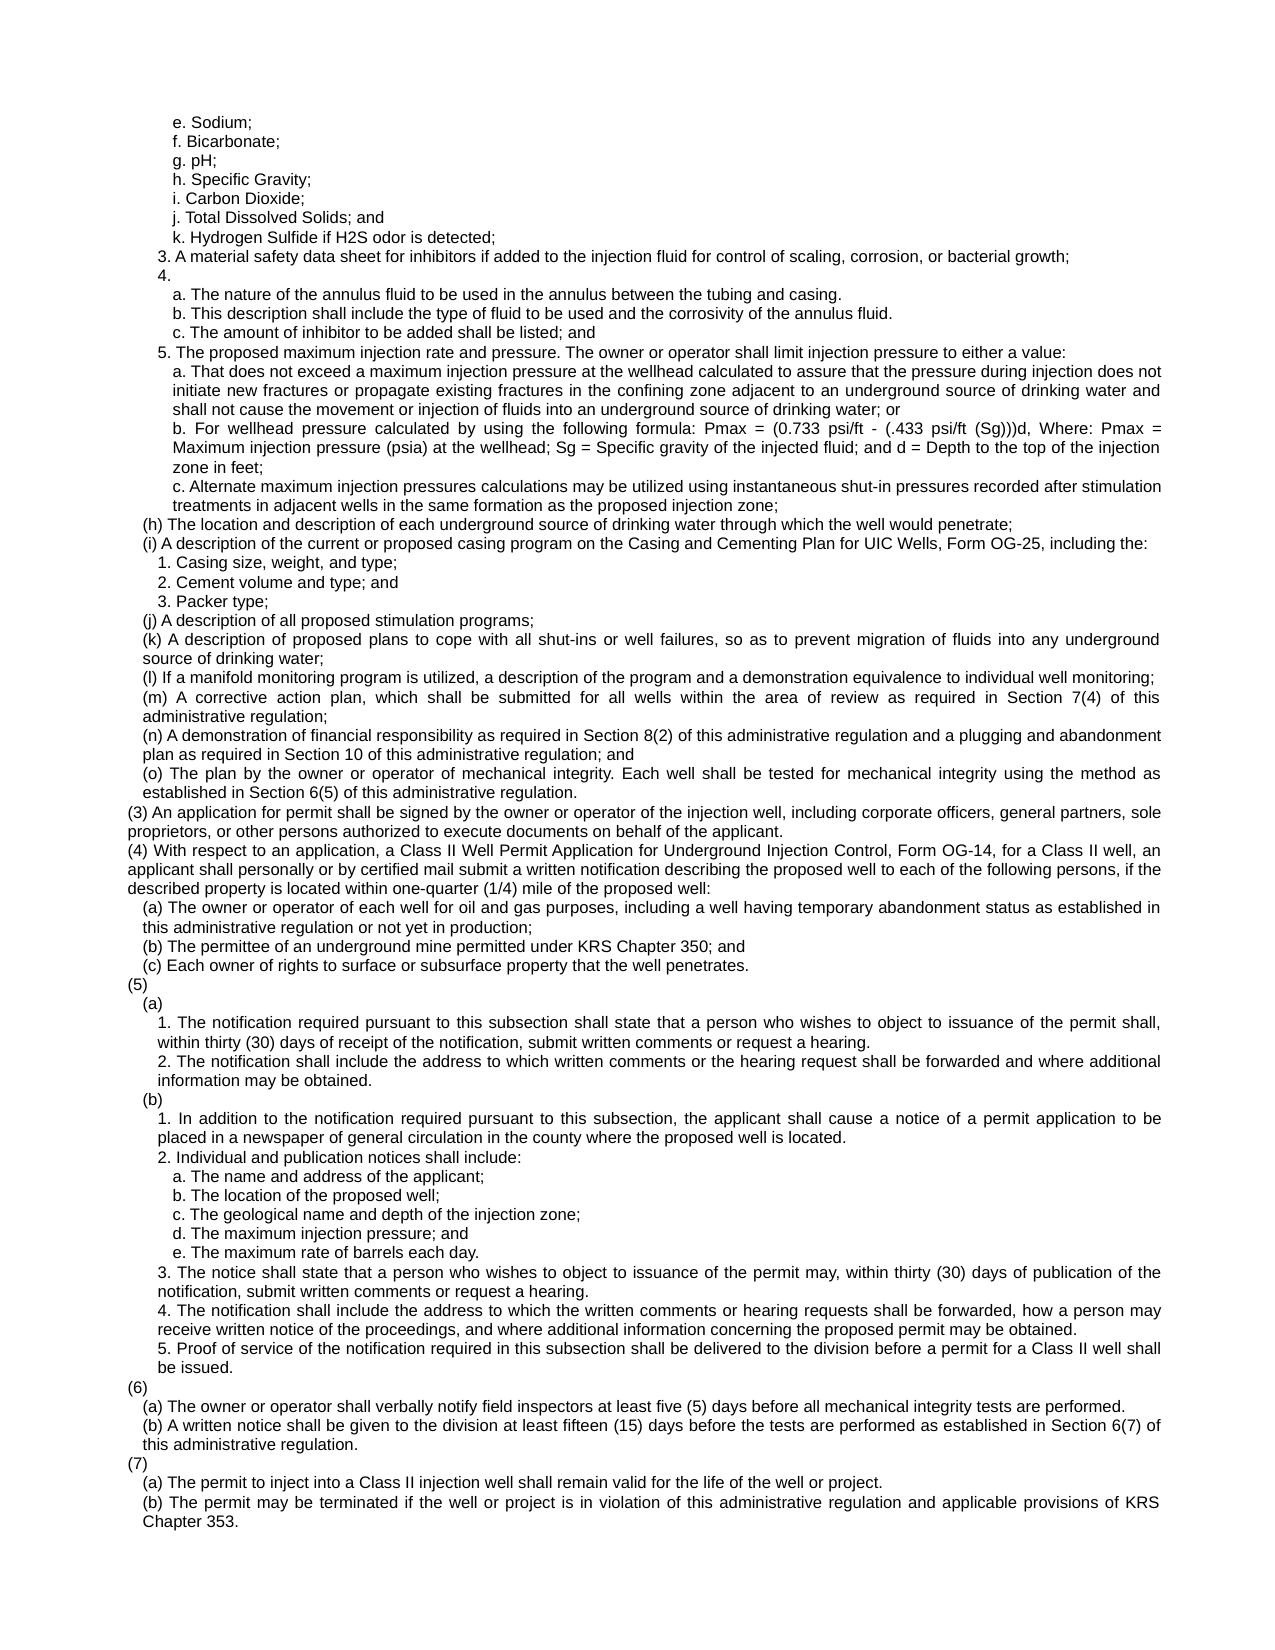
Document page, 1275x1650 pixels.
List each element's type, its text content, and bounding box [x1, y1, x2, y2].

text (a) [142, 994, 1162, 1013]
text a. The nature of the annulus fluid to be used in the annulus between the tubing and casing. [172, 285, 1162, 304]
text 4. [157, 266, 1162, 285]
text 1. Casing size, weight, and type; [157, 553, 1162, 572]
text f. Bicarbonate; [172, 132, 1162, 151]
text 5. Proof of service of the notification required in this subsection shall be delivered to the division before a permit for a Class II well shall be issued. [157, 1339, 1162, 1377]
text 2. The notification shall include the address to which written comments or the hearing request shall be forwarded and where additional information may be obtained. [157, 1052, 1162, 1090]
text a. The name and address of the applicant; [172, 1167, 1162, 1186]
text (i) A description of the current or proposed casing program on the Casing and Cementing Plan for UIC Wells, Form OG-25, including the: [142, 534, 1162, 553]
text (m) A corrective action plan, which shall be submitted for all wells within the area of review as required in Section 7(4) of this administrative regulation; [142, 687, 1162, 726]
text e. Sodium; [172, 112, 1162, 132]
text c. The geological name and depth of the injection zone; [172, 1205, 1162, 1224]
text (c) Each owner of rights to surface or subsurface property that the well penetrates. [142, 956, 1162, 975]
text h. Specific Gravity; [172, 170, 1162, 189]
text 2. Individual and publication notices shall include: [157, 1147, 1162, 1167]
text 5. The proposed maximum injection rate and pressure. The owner or operator shall limit injection pressure to either a value: [157, 342, 1162, 362]
text (6) [127, 1377, 1162, 1397]
text 3. The notice shall state that a person who wishes to object to issuance of the permit may, within thirty (30) days of publication of the notification, submit written comments or request a hearing. [157, 1262, 1162, 1301]
text (j) A description of all proposed stimulation programs; [142, 611, 1162, 630]
text (7) [127, 1454, 1162, 1473]
text g. pH; [172, 151, 1162, 170]
text 4. The notification shall include the address to which the written comments or hearing requests shall be forwarded, how a person may receive written notice of the proceedings, and where additional information concerning the proposed permit may be obtained. [157, 1301, 1162, 1339]
text (a) The permit to inject into a Class II injection well shall remain valid for the life of the well or project. [142, 1473, 1162, 1492]
text b. For wellhead pressure calculated by using the following formula: Pmax = (0.733 psi/ft - (.433 psi/ft (Sg)))d, Where: Pmax = Maximum injection pressure (psia) at the wellhead; Sg = Specific gravity of the injected fluid; and d = Depth to the top of the injection zone in feet; [172, 419, 1162, 477]
text j. Total Dissolved Solids; and [172, 208, 1162, 227]
text (a) The owner or operator shall verbally notify field inspectors at least five (5) days before all mechanical integrity tests are performed. [142, 1397, 1162, 1416]
text b. The location of the proposed well; [172, 1186, 1162, 1205]
text (n) A demonstration of financial responsibility as required in Section 8(2) of this administrative regulation and a plugging and abandonment plan as required in Section 10 of this administrative regulation; and [142, 726, 1162, 764]
text 1. In addition to the notification required pursuant to this subsection, the applicant shall cause a notice of a permit application to be placed in a newspaper of general circulation in the county where the proposed well is located. [157, 1109, 1162, 1147]
text (a) The owner or operator of each well for oil and gas purposes, including a well having temporary abandonment status as established in this administrative regulation or not yet in production; [142, 898, 1162, 937]
text (k) A description of proposed plans to cope with all shut-ins or well failures, so as to prevent migration of fluids into any underground source of drinking water; [142, 630, 1162, 668]
text (b) The permit may be terminated if the well or project is in violation of this administrative regulation and applicable provisions of KRS Chapter 353. [142, 1492, 1162, 1531]
text (4) With respect to an application, a Class II Well Permit Application for Underground Injection Control, Form OG-14, for a Class II well, an applicant shall personally or by certified mail submit a written notification describing the proposed well to each of the following persons, if the described property is located within one-quarter (1/4) mile of the proposed well: [127, 841, 1162, 898]
text 1. The notification required pursuant to this subsection shall state that a person who wishes to object to issuance of the permit shall, within thirty (30) days of receipt of the notification, submit written comments or request a hearing. [157, 1013, 1162, 1052]
text b. This description shall include the type of fluid to be used and the corrosivity of the annulus fluid. [172, 304, 1162, 323]
text e. The maximum rate of barrels each day. [172, 1243, 1162, 1262]
text 3. A material safety data sheet for inhibitors if added to the injection fluid for control of scaling, corrosion, or bacterial growth; [157, 247, 1162, 266]
text i. Carbon Dioxide; [172, 189, 1162, 208]
text c. The amount of inhibitor to be added shall be listed; and [172, 323, 1162, 342]
text 2. Cement volume and type; and [157, 572, 1162, 592]
text (b) [142, 1090, 1162, 1109]
text (3) An application for permit shall be signed by the owner or operator of the injection well, including corporate officers, general partners, sole proprietors, or other persons authorized to execute documents on behalf of the applicant. [127, 802, 1162, 841]
text (h) The location and description of each underground source of drinking water through which the well would penetrate; [142, 515, 1162, 534]
text k. Hydrogen Sulfide if H2S odor is detected; [172, 227, 1162, 247]
text (b) A written notice shall be given to the division at least fifteen (15) days before the tests are performed as established in Section 6(7) of this administrative regulation. [142, 1416, 1162, 1454]
text d. The maximum injection pressure; and [172, 1224, 1162, 1243]
text (5) [127, 975, 1162, 994]
text a. That does not exceed a maximum injection pressure at the wellhead calculated to assure that the pressure during injection does not initiate new fractures or propagate existing fractures in the confining zone adjacent to an underground source of drinking water and shall not cause the movement or injection of fluids into an underground source of drinking water; or [172, 362, 1162, 419]
text 3. Packer type; [157, 592, 1162, 611]
text (b) The permittee of an underground mine permitted under KRS Chapter 350; and [142, 937, 1162, 956]
text (o) The plan by the owner or operator of mechanical integrity. Each well shall be tested for mechanical integrity using the method as established in Section 6(5) of this administrative regulation. [142, 764, 1162, 802]
text (l) If a manifold monitoring program is utilized, a description of the program and a demonstration equivalence to individual well monitoring; [142, 668, 1162, 687]
text c. Alternate maximum injection pressures calculations may be utilized using instantaneous shut-in pressures recorded after stimulation treatments in adjacent wells in the same formation as the proposed injection zone; [172, 477, 1162, 515]
